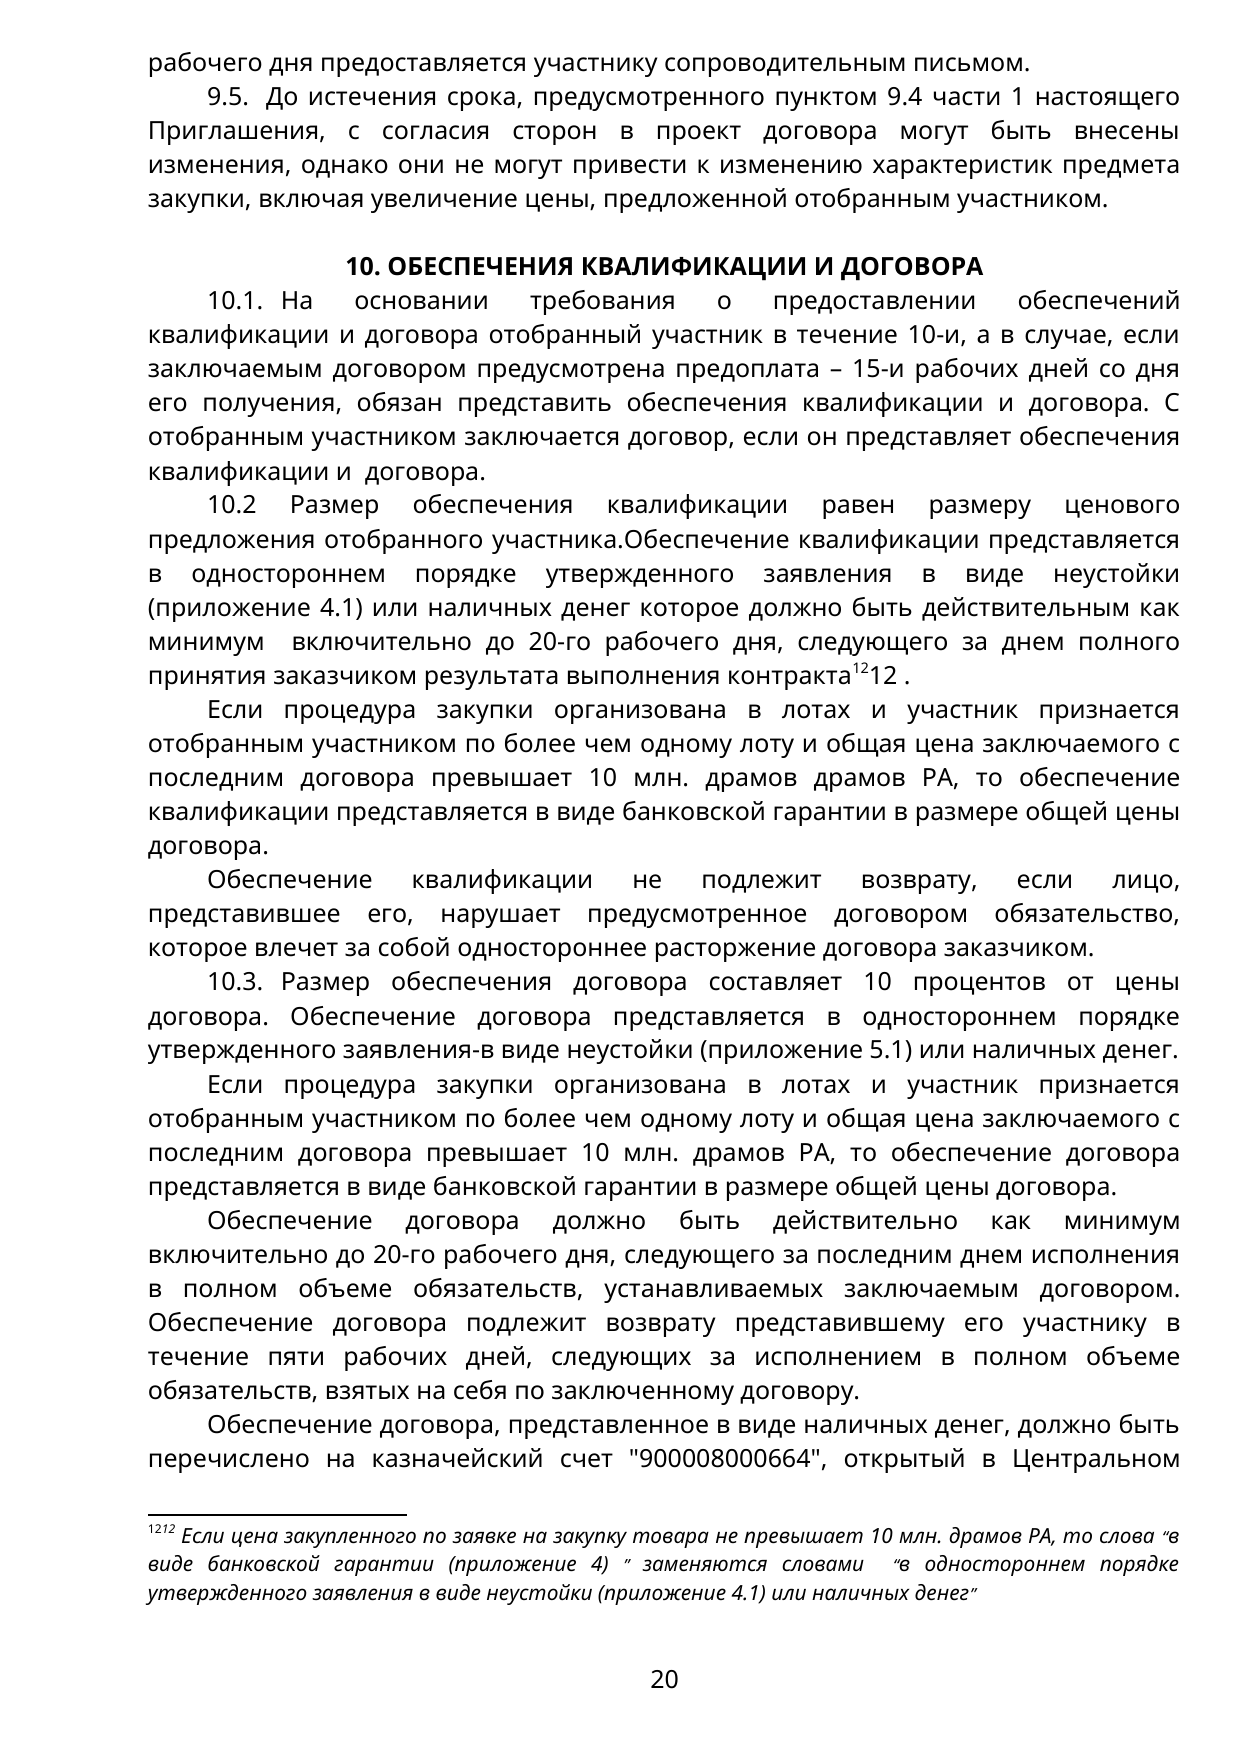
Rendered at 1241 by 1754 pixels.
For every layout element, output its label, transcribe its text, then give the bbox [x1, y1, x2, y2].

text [148, 44, 1181, 78]
text Если процедура закупки организована в лотах и участник признается отобранным участником по более чем одному лоту и общая цена заключаемого с последним договора превышает 10 млн. драмов РА, то обеспечение договора представляется в виде банковской гарантии в размере общей цены договора. [148, 1066, 1181, 1202]
text 9.5. До истечения срока, предусмотренного пунктом 9.4 части 1 настоящего Приглашения, с согласия сторон в проект договора могут быть внесены изменения, однако они не могут привести к изменению характеристик предмета закупки, включая увеличение цены, предложенной отобранным участником. [148, 78, 1181, 215]
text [148, 1407, 1181, 1475]
text 10. ОБЕСПЕЧЕНИЯ КВАЛИФИКАЦИИ И ДОГОВОРА [148, 249, 1181, 283]
text 10.1. На основании требования о предоставлении обеспечений квалификации и договора отобранный участник в течение 10-и, а в случае, если заключаемым договором предусмотрена предоплата – 15-и рабочих дней со дня его получения, обязан представить обеспечения квалификации и договора. С отобранным участником заключается договор, если он представляет обеспечения квалификации и договора. [148, 283, 1181, 487]
text Обеспечение квалификации не подлежит возврату, если лицо, представившее его, нарушает предусмотренное договором обязательство, которое влечет за собой одностороннее расторжение договора заказчиком. [148, 862, 1181, 964]
text Если процедура закупки организована в лотах и участник признается отобранным участником по более чем одному лоту и общая цена заключаемого с последним договора превышает 10 млн. драмов драмов РА, то обеспечение квалификации представляется в виде банковской гарантии в размере общей цены договора. [148, 692, 1181, 862]
text 10.2 Размер обеспечения квалификации равен размеру ценового предложения отобранного участника.Обеспечение квалификации представляется в одностороннем порядке утвержденного заявления в виде неустойки (приложение 4.1) или наличных денег которое должно быть действительным как минимум включительно до 20-го рабочего дня, следующего за днем полного принятия заказчиком результата выполнения контракта12 . [148, 487, 1181, 692]
text 10.3. Размер обеспечения договора составляет 10 процентов от цены договора. Обеспечение договора представляется в одностороннем порядке утвержденного заявления-в виде неустойки (приложение 5.1) или наличных денег. [148, 964, 1181, 1066]
text Обеспечение договора должно быть действительно как минимум включительно до 20-го рабочего дня, следующего за последним днем исполнения в полном объеме обязательств, устанавливаемых заключаемым договором. Обеспечение договора подлежит возврату представившему его участнику в течение пяти рабочих дней, следующих за исполнением в полном объеме обязательств, взятых на себя по заключенному договору. [148, 1202, 1181, 1407]
